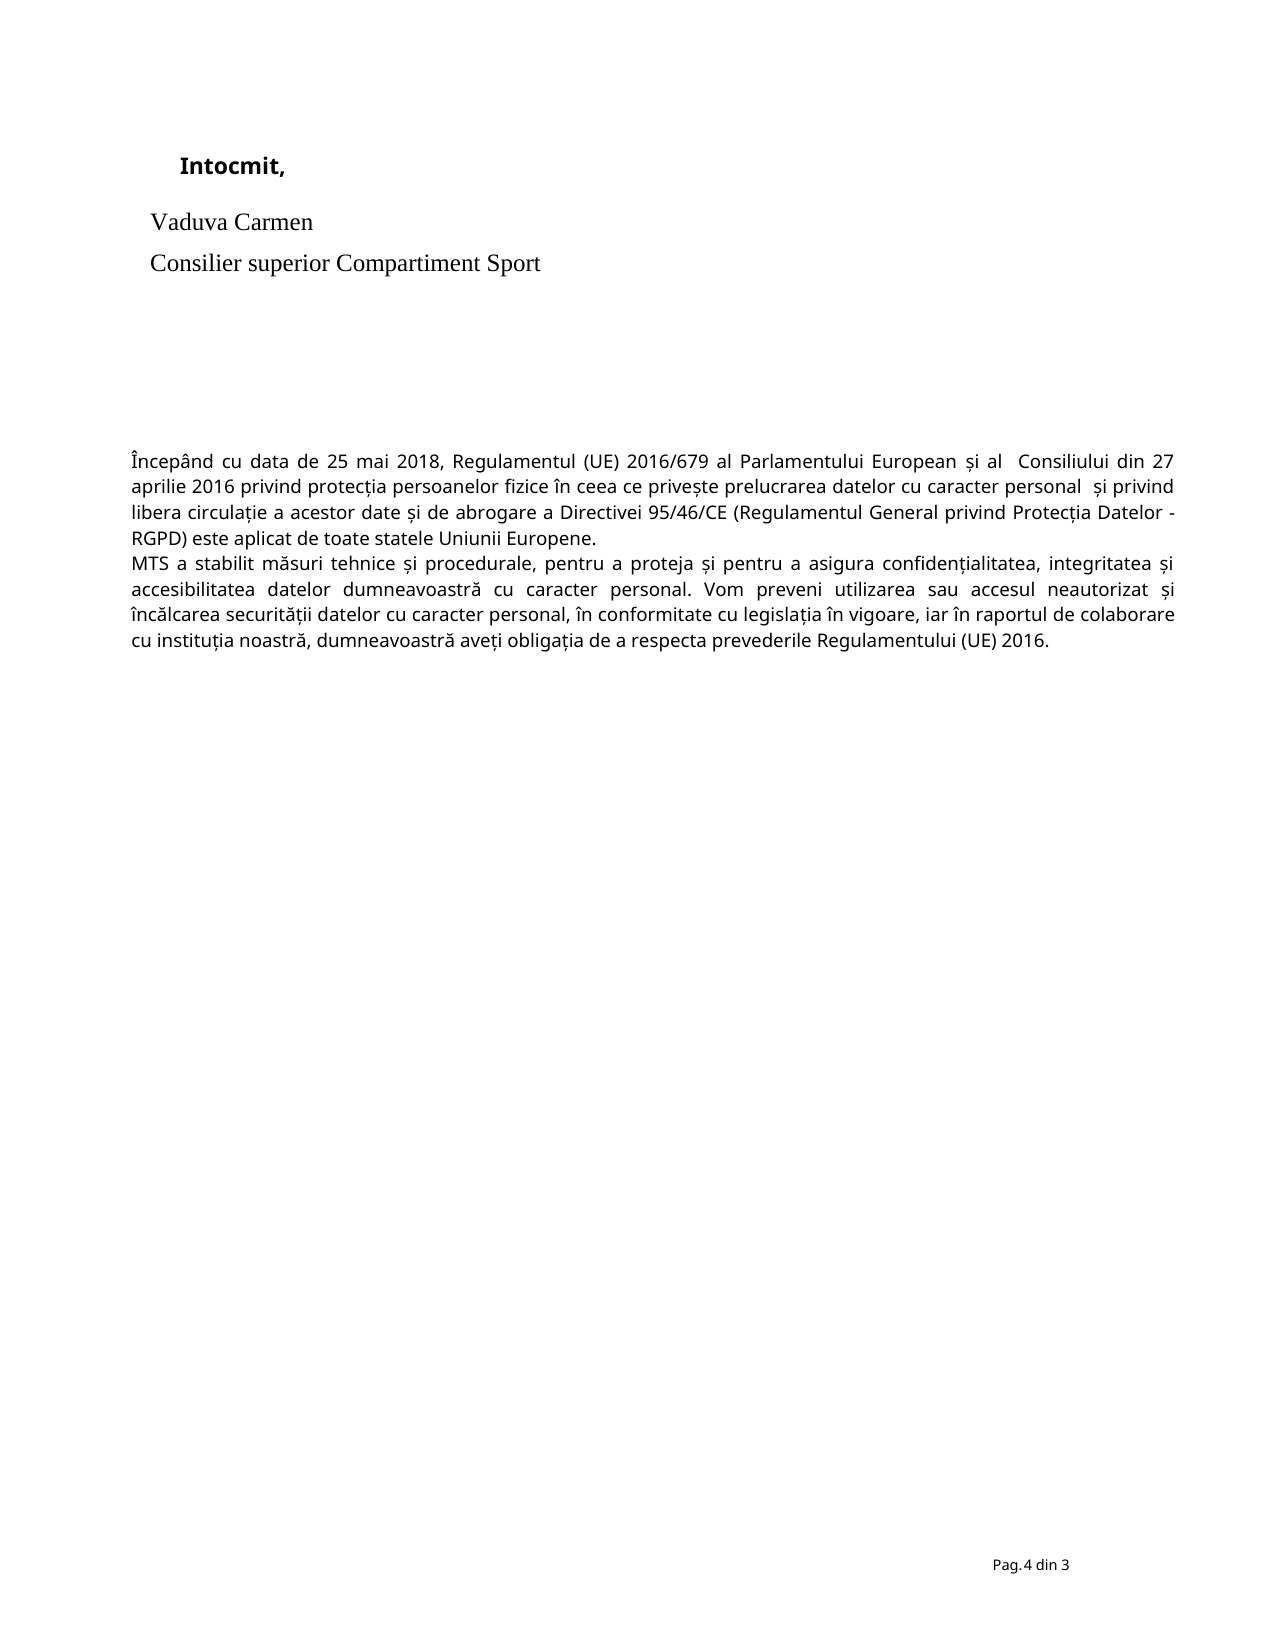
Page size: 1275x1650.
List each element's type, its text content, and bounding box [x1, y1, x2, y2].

text Consilier superior Compartiment Sport [150, 248, 1125, 277]
text MTS a stabilit măsuri tehnice și procedurale, pentru a proteja și pentru a asigura confidențialitatea, integritatea și accesibilitatea datelor dumneavoastră cu caracter personal. Vom preveni utilizarea sau accesul neautorizat şi încălcarea securității datelor cu caracter personal, în conformitate cu legislaţia în vigoare, iar în raportul de colaborare cu instituţia noastră, dumneavoastră aveţi obligaţia de a respecta prevederile Regulamentului (UE) 2016. [131, 550, 1176, 652]
text Intocmit, [150, 150, 1125, 181]
text Vaduva Carmen [150, 207, 1125, 236]
text Începând cu data de 25 mai 2018, Regulamentul (UE) 2016/679 al Parlamentului European şi al Consiliului din 27 aprilie 2016 privind protecţia persoanelor fizice în ceea ce priveşte prelucrarea datelor cu caracter personal şi privind libera circulaţie a acestor date şi de abrogare a Directivei 95/46/CE (Regulamentul General privind Protecția Datelor - RGPD) este aplicat de toate statele Uniunii Europene. [131, 448, 1176, 550]
